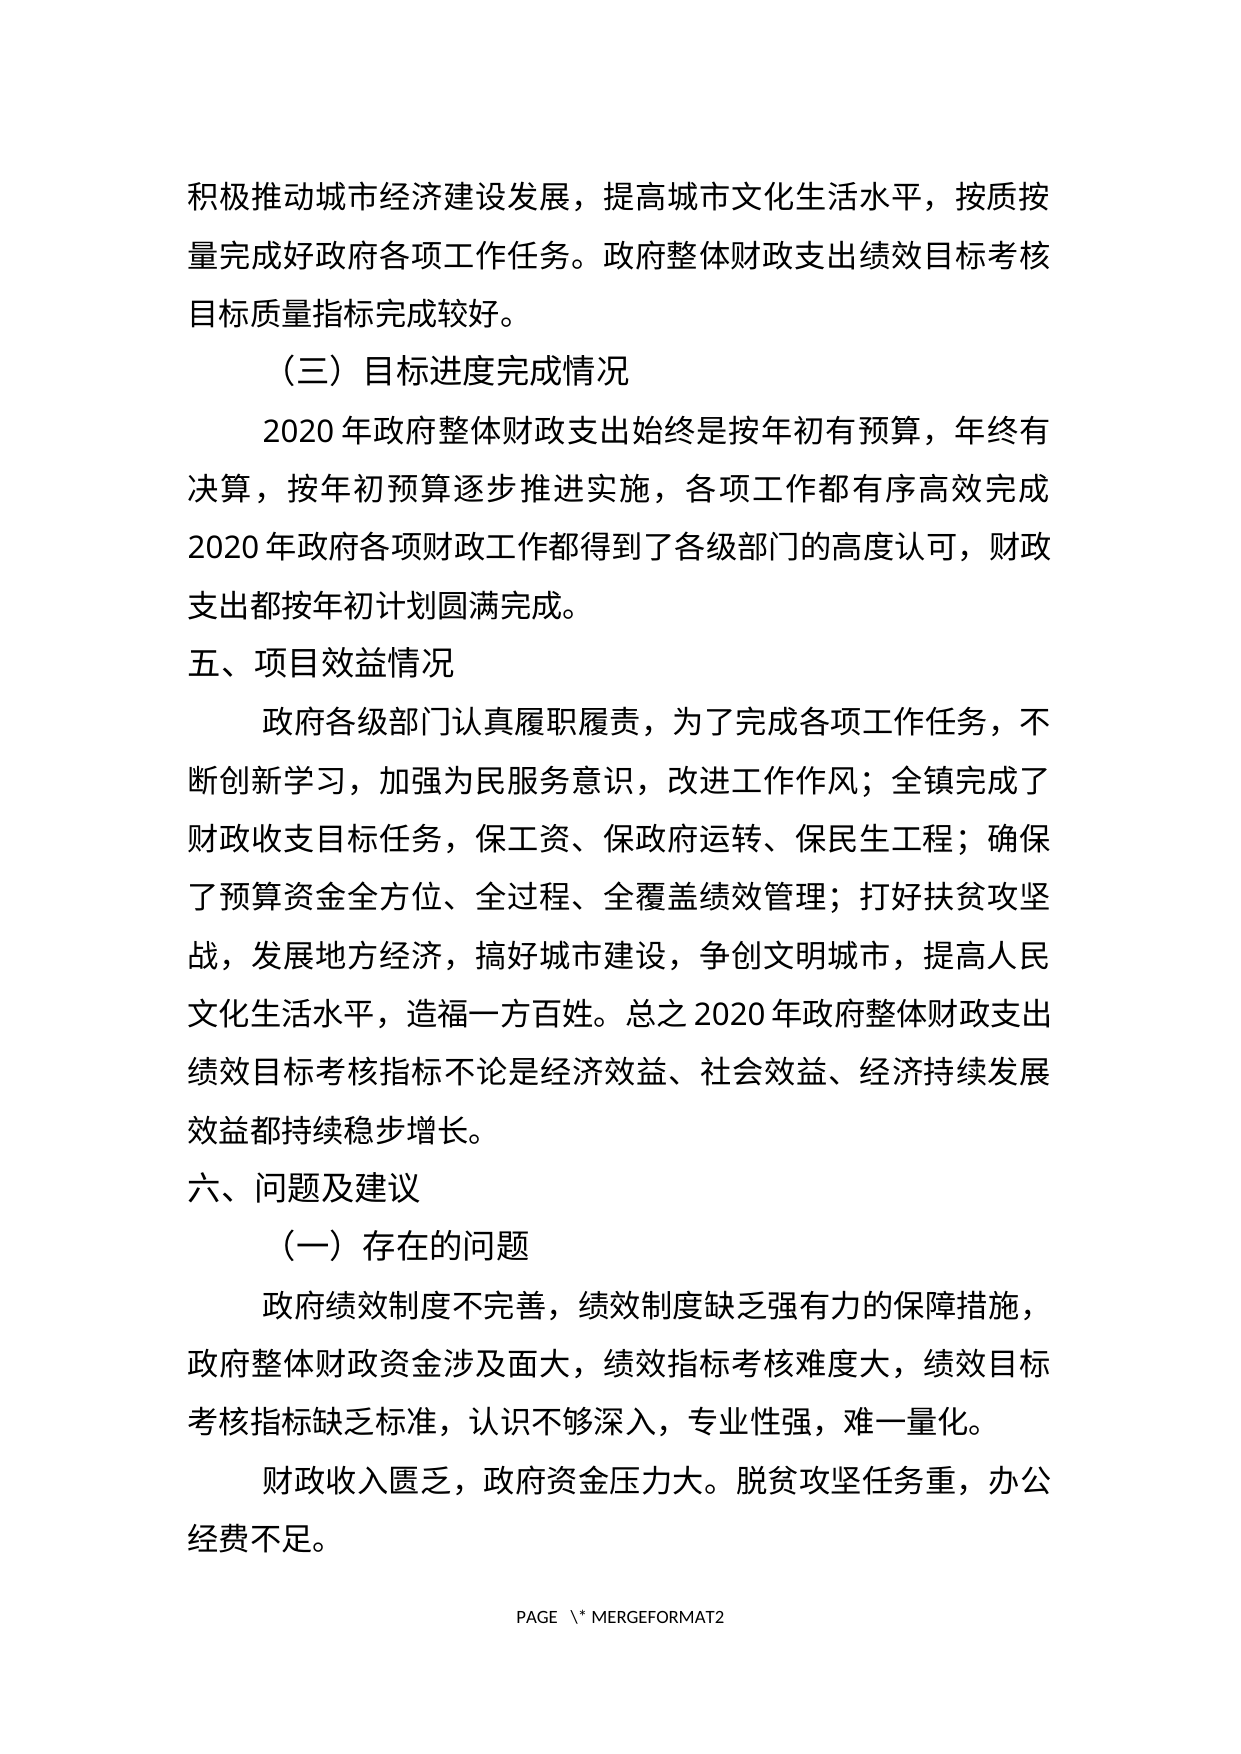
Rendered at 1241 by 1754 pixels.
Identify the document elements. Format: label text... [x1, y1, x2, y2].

text 2020年政府整体财政支出始终是按年初有预算，年终有决算，按年初预算逐步推进实施，各项工作都有序高效完成，2020年政府各项财政工作都得到了各级部门的高度认可，财政支出都按年初计划圆满完成。 [187, 395, 1053, 629]
text 政府绩效制度不完善，绩效制度缺乏强有力的保障措施，政府整体财政资金涉及面大，绩效指标考核难度大，绩效目标考核指标缺乏标准，认识不够深入，专业性强，难一量化。 [187, 1270, 1053, 1445]
text 六、问题及建议 [187, 1154, 1053, 1212]
text （三）目标进度完成情况 [187, 337, 1053, 395]
text 五、项目效益情况 [187, 629, 1053, 687]
text 财政收入匮乏，政府资金压力大。脱贫攻坚任务重，办公经费不足。 [187, 1445, 1053, 1562]
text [187, 162, 1053, 337]
text （一）存在的问题 [187, 1212, 1053, 1270]
text 政府各级部门认真履职履责，为了完成各项工作任务，不断创新学习，加强为民服务意识，改进工作作风；全镇完成了财政收支目标任务，保工资、保政府运转、保民生工程；确保了预算资金全方位、全过程、全覆盖绩效管理；打好扶贫攻坚战，发展地方经济，搞好城市建设，争创文明城市，提高人民文化生活水平，造福一方百姓。总之2020年政府整体财政支出绩效目标考核指标不论是经济效益、社会效益、经济持续发展效益都持续稳步增长。 [187, 687, 1053, 1154]
